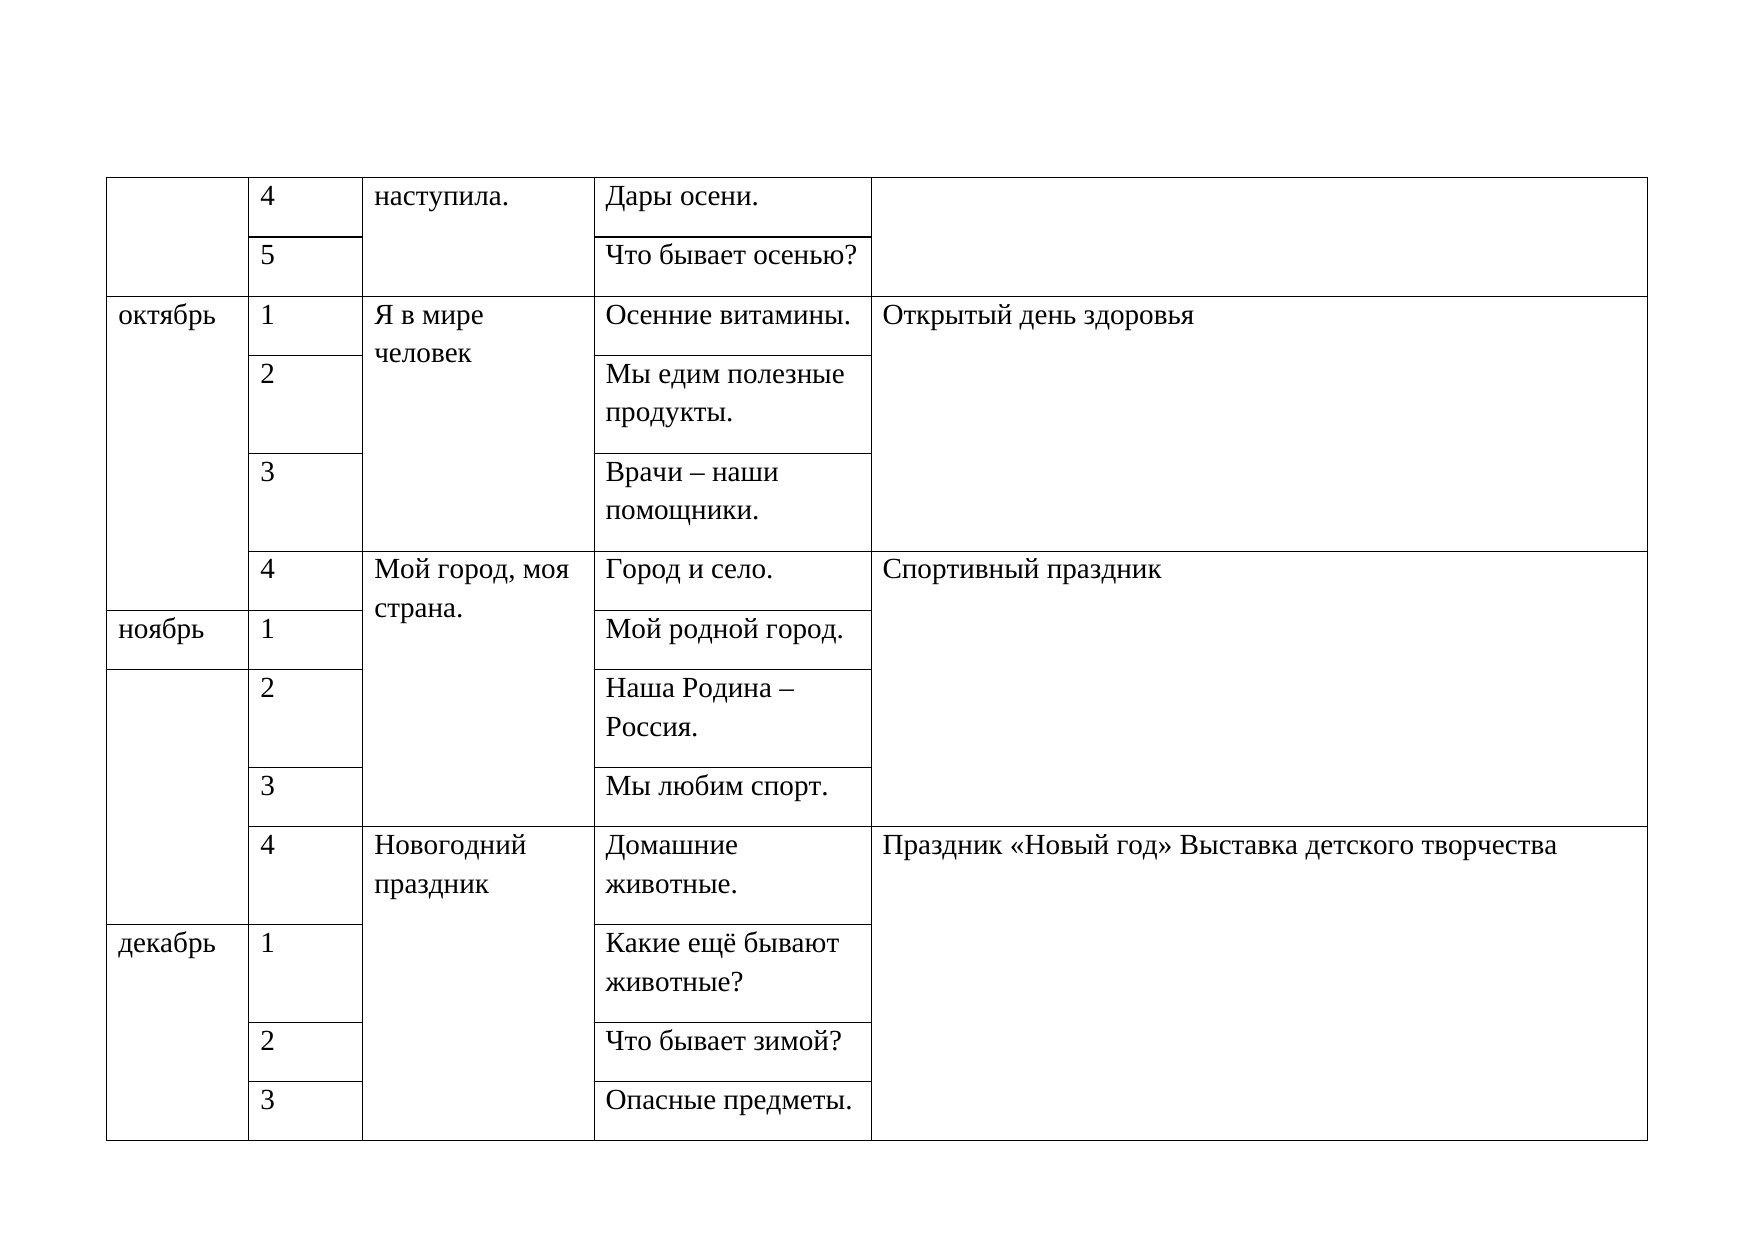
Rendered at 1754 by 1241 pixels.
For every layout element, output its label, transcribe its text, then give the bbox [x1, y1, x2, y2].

table_cell Я в мире человек [363, 297, 594, 551]
table_cell 3 [249, 1082, 362, 1140]
table_cell Осень наступила. [363, 178, 594, 296]
table_cell 2 [249, 1023, 362, 1081]
table_cell Что бывает осенью? [595, 238, 871, 296]
table_cell ноябрь [107, 611, 248, 669]
table_cell 5 [249, 238, 362, 296]
table_cell Дары осени. [595, 178, 871, 236]
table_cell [872, 178, 1647, 296]
table_cell Открытый день здоровья [872, 297, 1647, 551]
table_cell 4 [249, 552, 362, 610]
table_cell Мой родной город. [595, 611, 871, 669]
table_cell октябрь [107, 297, 248, 610]
table_cell Мы едим полезные продукты. [595, 356, 871, 453]
table_cell Новогодний праздник [363, 827, 594, 1140]
table_cell 2 [249, 670, 362, 767]
table_cell Домашние животные. [595, 827, 871, 924]
table_cell Город и село. [595, 552, 871, 610]
table_cell 1 [249, 925, 362, 1022]
table_cell Какие ещё бывают животные? [595, 925, 871, 1022]
table_cell Врачи – наши помощники. [595, 454, 871, 551]
table_cell 3 [249, 768, 362, 826]
table_cell Что бывает зимой? [595, 1023, 871, 1081]
table_cell Наша Родина – Россия. [595, 670, 871, 767]
table_cell 2 [249, 356, 362, 453]
table_cell 3 [249, 454, 362, 551]
table_cell декабрь [107, 925, 248, 1140]
table_cell [107, 670, 248, 924]
table_cell Спортивный праздник [872, 552, 1647, 826]
table_cell Мой город, моя страна. [363, 552, 594, 826]
table_cell Опасные предметы. [595, 1082, 871, 1140]
table_cell Мы любим спорт. [595, 768, 871, 826]
table_cell 4 [249, 827, 362, 924]
table_cell Осенние витамины. [595, 297, 871, 355]
table_cell Праздник «Новый год» Выставка детского творчества [872, 827, 1647, 1140]
table_cell 4 [249, 178, 362, 236]
table_cell 1 [249, 611, 362, 669]
table_cell 1 [249, 297, 362, 355]
